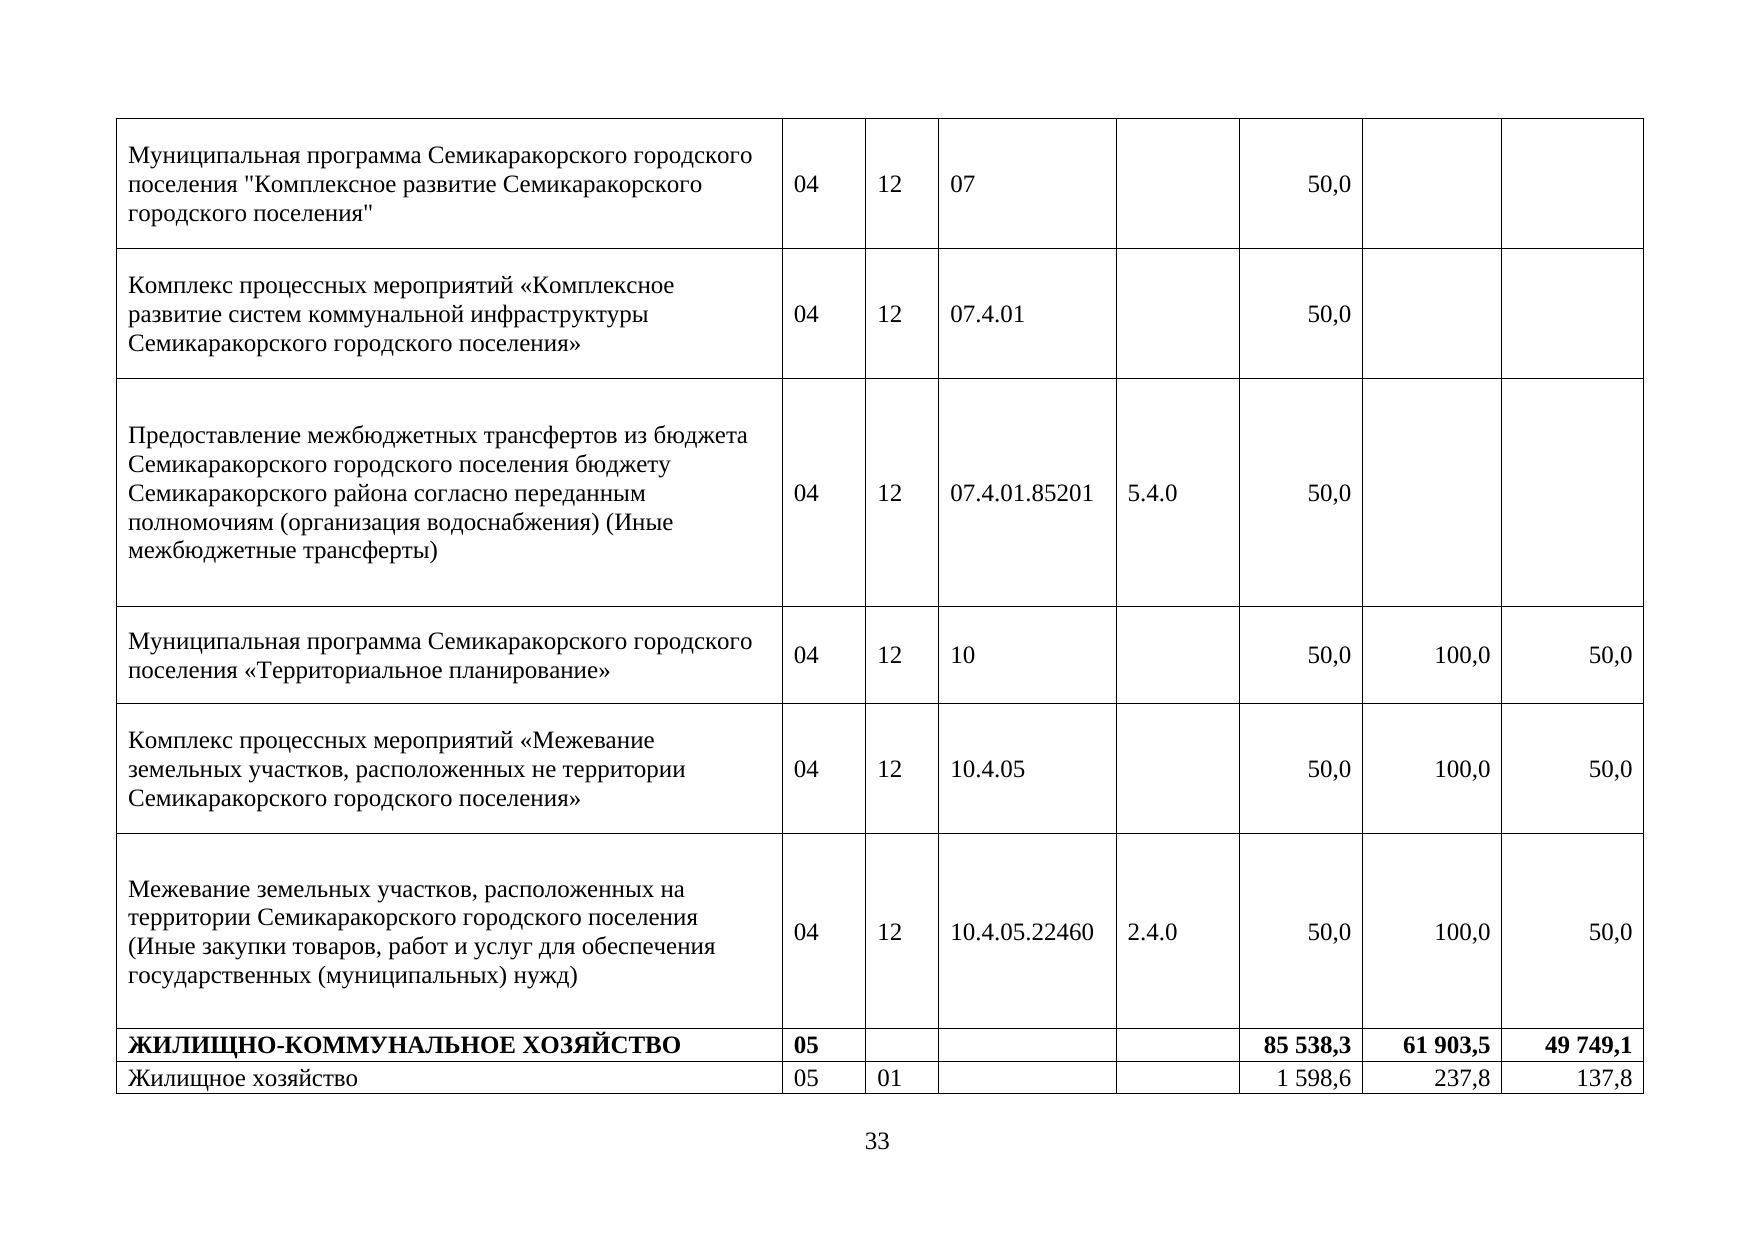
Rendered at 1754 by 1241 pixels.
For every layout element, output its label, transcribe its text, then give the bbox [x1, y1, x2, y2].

table_cell 100,0 [1363, 607, 1501, 703]
table_cell [1117, 704, 1239, 833]
table_cell 12 [866, 379, 938, 606]
table_cell 12 [866, 704, 938, 833]
table_cell 04 [783, 249, 865, 378]
table_cell 49 749,1 [1502, 1029, 1643, 1061]
table_cell 05 [783, 1062, 865, 1093]
table_cell [1502, 119, 1643, 248]
table_cell 12 [866, 249, 938, 378]
table_cell 04 [783, 834, 865, 1028]
table_cell 07 [939, 119, 1116, 248]
table_cell [1117, 119, 1239, 248]
table_cell 12 [866, 834, 938, 1028]
table_cell [1363, 379, 1501, 606]
table_cell 50,0 [1240, 119, 1362, 248]
table_cell 10.4.05.22460 [939, 834, 1116, 1028]
table_cell 50,0 [1502, 834, 1643, 1028]
table_cell 10 [939, 607, 1116, 703]
table_cell 50,0 [1502, 607, 1643, 703]
table_cell 50,0 [1240, 607, 1362, 703]
table_cell Муниципальная программа Семикаракорского городского поселения "Комплексное развитие Семикаракорского городского поселения" [117, 119, 782, 248]
table_cell 07.4.01 [939, 249, 1116, 378]
table_cell [1117, 607, 1239, 703]
table_cell 61 903,5 [1363, 1029, 1501, 1061]
table_cell [1363, 119, 1501, 248]
table_cell 50,0 [1240, 704, 1362, 833]
table_cell [939, 1062, 1116, 1093]
table_cell 1 598,6 [1240, 1062, 1362, 1093]
table_cell Комплекс процессных мероприятий «Межевание земельных участков, расположенных не территории Семикаракорского городского поселения» [117, 704, 782, 833]
table_cell [866, 1029, 938, 1061]
table_cell 10.4.05 [939, 704, 1116, 833]
table_cell 50,0 [1240, 249, 1362, 378]
table_cell [1502, 249, 1643, 378]
table_cell 04 [783, 379, 865, 606]
table_cell 237,8 [1363, 1062, 1501, 1093]
table_cell 12 [866, 607, 938, 703]
table_cell [939, 1029, 1116, 1061]
table_cell ЖИЛИЩНО-КОММУНАЛЬНОЕ ХОЗЯЙСТВО [117, 1029, 782, 1061]
table_cell Муниципальная программа Семикаракорского городского поселения «Территориальное планирование» [117, 607, 782, 703]
table_cell [1117, 1029, 1239, 1061]
table_cell 85 538,3 [1240, 1029, 1362, 1061]
table_cell [1502, 379, 1643, 606]
table_cell [1363, 249, 1501, 378]
table_cell 5.4.0 [1117, 379, 1239, 606]
table_cell 04 [783, 704, 865, 833]
table_cell Жилищное хозяйство [117, 1062, 782, 1093]
table_cell 100,0 [1363, 834, 1501, 1028]
table_cell 12 [866, 119, 938, 248]
table_cell 137,8 [1502, 1062, 1643, 1093]
table_cell [1117, 1062, 1239, 1093]
table_cell 50,0 [1240, 379, 1362, 606]
table_cell 2.4.0 [1117, 834, 1239, 1028]
table_cell 05 [783, 1029, 865, 1061]
table_cell 04 [783, 119, 865, 248]
table_cell [1117, 249, 1239, 378]
table_cell 100,0 [1363, 704, 1501, 833]
table_cell 07.4.01.85201 [939, 379, 1116, 606]
table_cell 50,0 [1240, 834, 1362, 1028]
table_cell Комплекс процессных мероприятий «Комплексное развитие систем коммунальной инфраструктуры Семикаракорского городского поселения» [117, 249, 782, 378]
table_cell 04 [783, 607, 865, 703]
table_cell 01 [866, 1062, 938, 1093]
table_cell Предоставление межбюджетных трансфертов из бюджета Семикаракорского городского поселения бюджету Семикаракорского района согласно переданным полномочиям (организация водоснабжения) (Иные межбюджетные трансферты) [117, 379, 782, 606]
table_cell 50,0 [1502, 704, 1643, 833]
table_cell Межевание земельных участков, расположенных на территории Семикаракорского городского поселения (Иные закупки товаров, работ и услуг для обеспечения государственных (муниципальных) нужд) [117, 834, 782, 1028]
